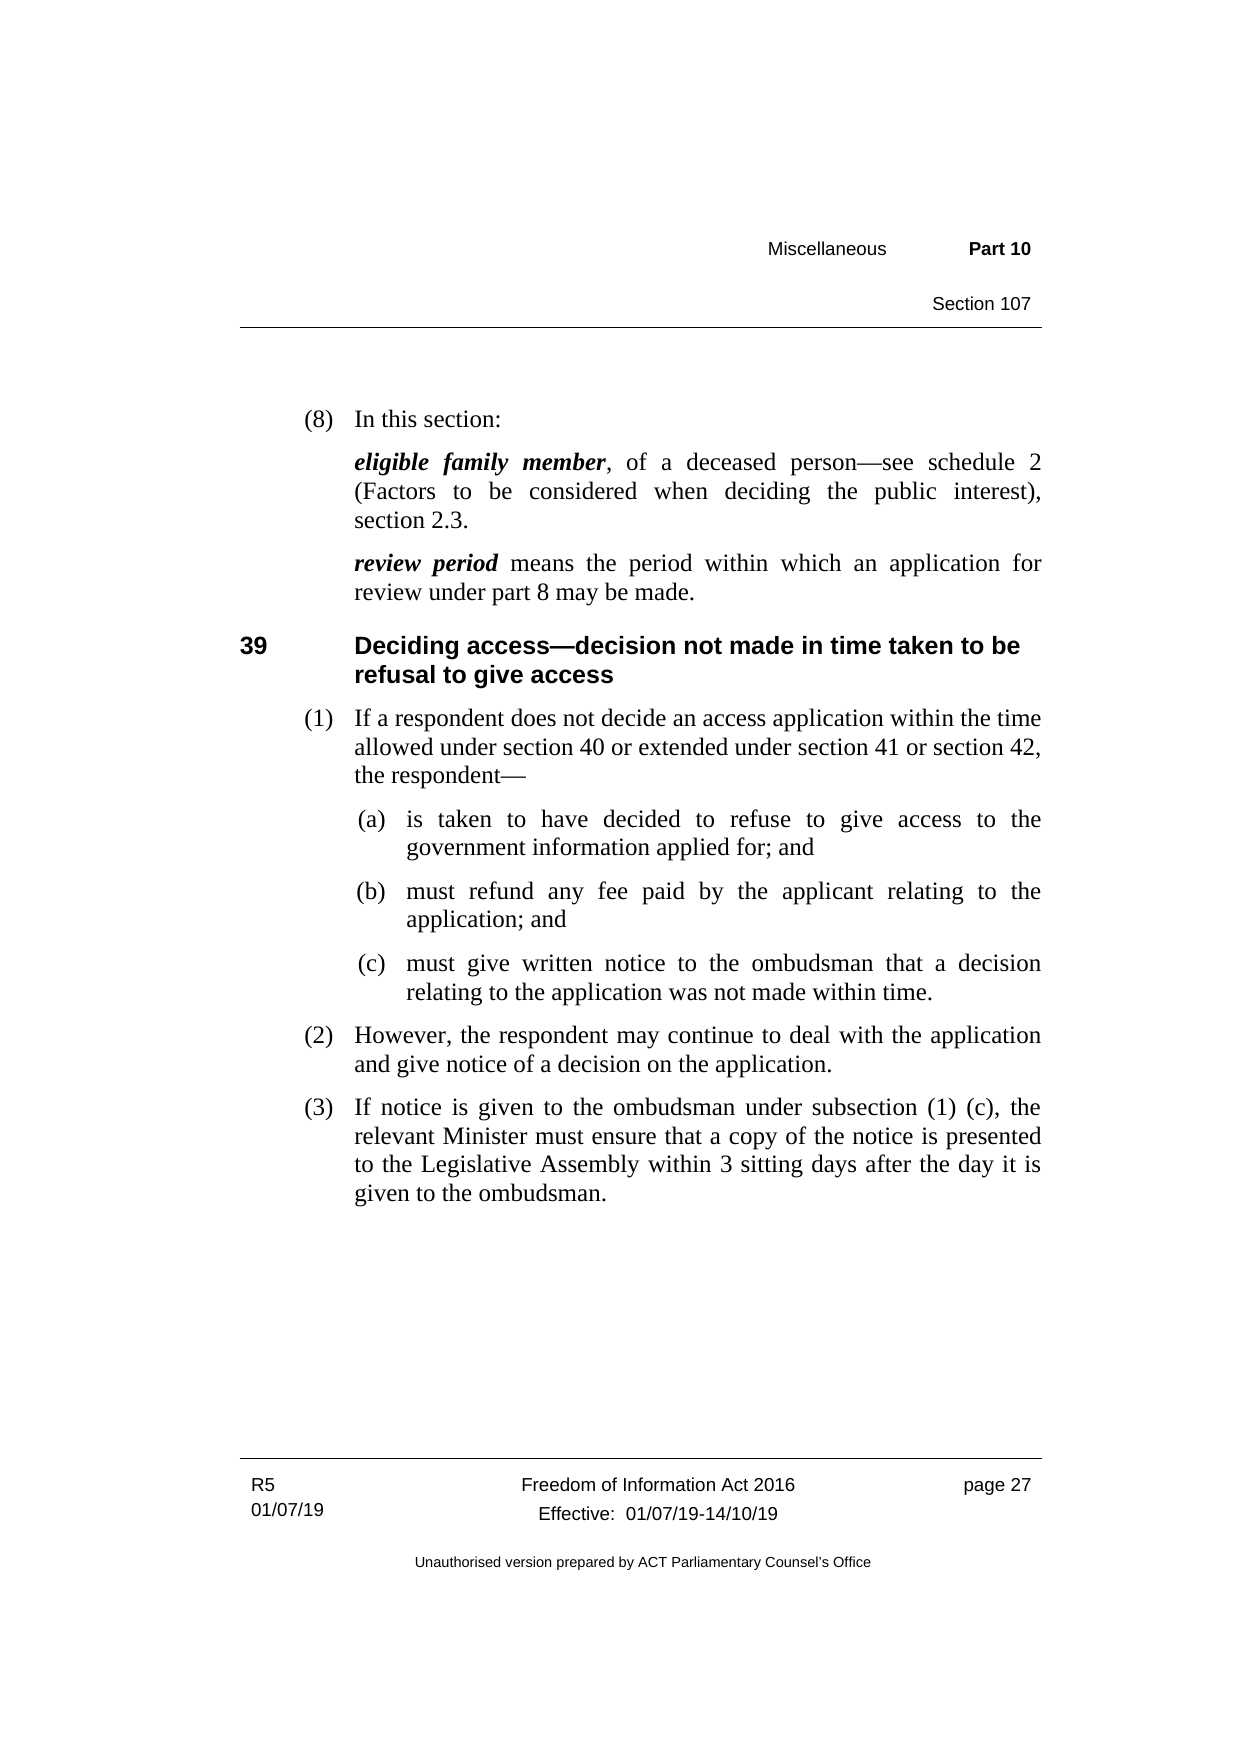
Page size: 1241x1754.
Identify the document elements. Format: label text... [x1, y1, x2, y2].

text (8) In this section: [239, 404, 1042, 433]
text eligible family member, of a deceased person—see schedule 2 (Factors to be considered when deciding the public interest), section 2.3. [354, 447, 1042, 534]
text 39 Deciding access—decision not made in time taken to be refusal to give access [239, 631, 1042, 688]
text (a) is taken to have decided to refuse to give access to the government information applied for; and [239, 804, 1042, 861]
text review period means the period within which an application for review under part 8 may be made. [354, 548, 1042, 606]
text (b) must refund any fee paid by the applicant relating to the application; and [239, 876, 1042, 933]
text (c) must give written notice to the ombudsman that a decision relating to the application was not made within time. [239, 948, 1042, 1005]
text (3) If notice is given to the ombudsman under subsection (1) (c), the relevant Minister must ensure that a copy of the notice is presented to the Legislative Assembly within 3 sitting days after the day it is given to the ombudsman. [239, 1092, 1042, 1207]
text (2) However, the respondent may continue to deal with the application and give notice of a decision on the application. [239, 1020, 1042, 1077]
text (1) If a respondent does not decide an access application within the time allowed under section 40 or extended under section 41 or section 42, the respondent— [239, 703, 1042, 789]
